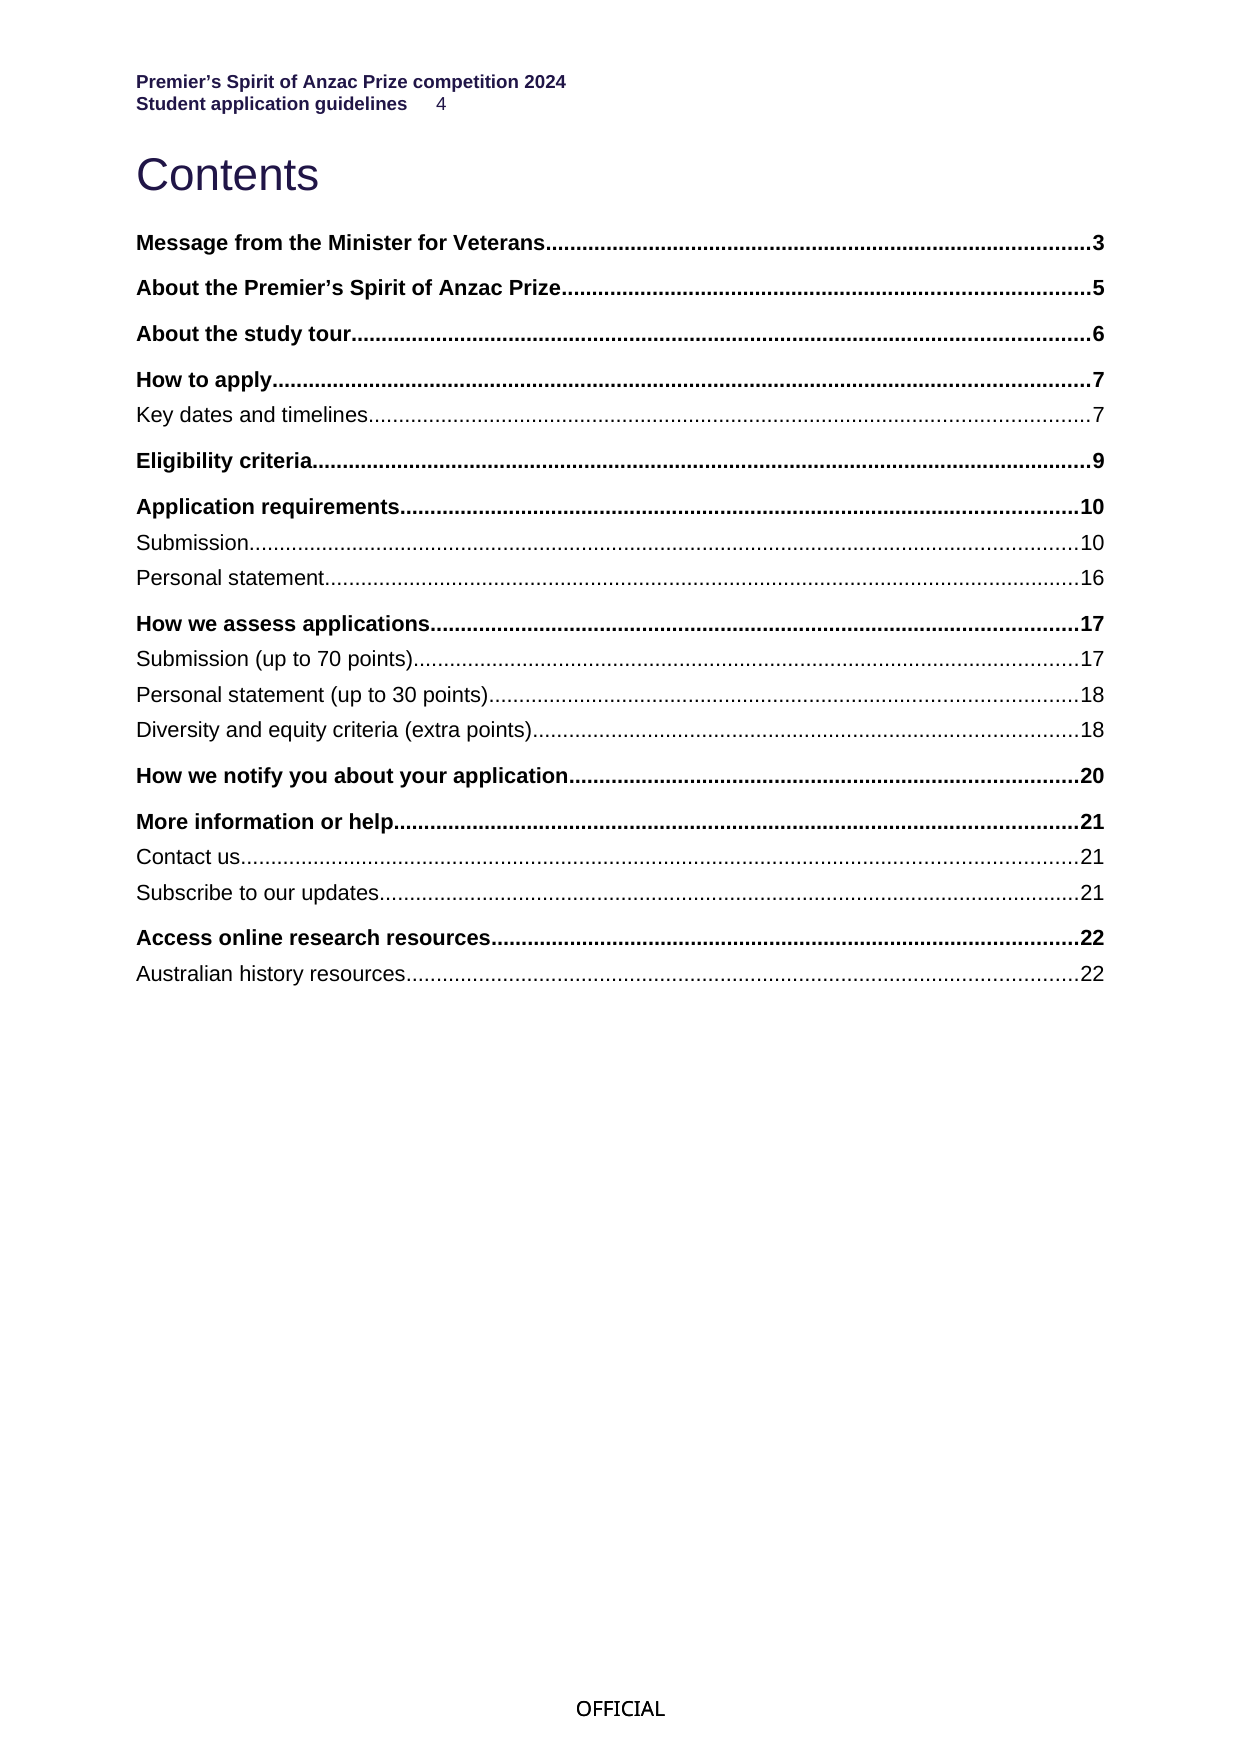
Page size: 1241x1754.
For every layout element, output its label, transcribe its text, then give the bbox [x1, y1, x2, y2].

text More information or help 21 [136, 804, 1104, 834]
text Diversity and equity criteria (extra points) 18 [136, 713, 1104, 742]
text Application requirements 10 [136, 490, 1104, 519]
text How we notify you about your application 20 [136, 759, 1104, 788]
text Australian history resources 22 [136, 957, 1104, 986]
subtitle Contents [136, 148, 1104, 200]
text Message from the Minister for Veterans 3 [136, 225, 1104, 254]
text Contact us 21 [136, 840, 1104, 869]
text How we assess applications 17 [136, 607, 1104, 636]
text Submission 10 [136, 525, 1104, 554]
text Subscribe to our updates 21 [136, 875, 1104, 904]
text Access online research resources 22 [136, 921, 1104, 950]
text About the study tour 6 [136, 317, 1104, 346]
text Key dates and timelines 7 [136, 398, 1104, 427]
text How to apply 7 [136, 363, 1104, 392]
text About the Premier’s Spirit of Anzac Prize 5 [136, 271, 1104, 300]
text Submission (up to 70 points) 17 [136, 642, 1104, 671]
text Personal statement (up to 30 points) 18 [136, 677, 1104, 707]
text Personal statement 16 [136, 561, 1104, 590]
text Eligibility criteria 9 [136, 444, 1104, 473]
